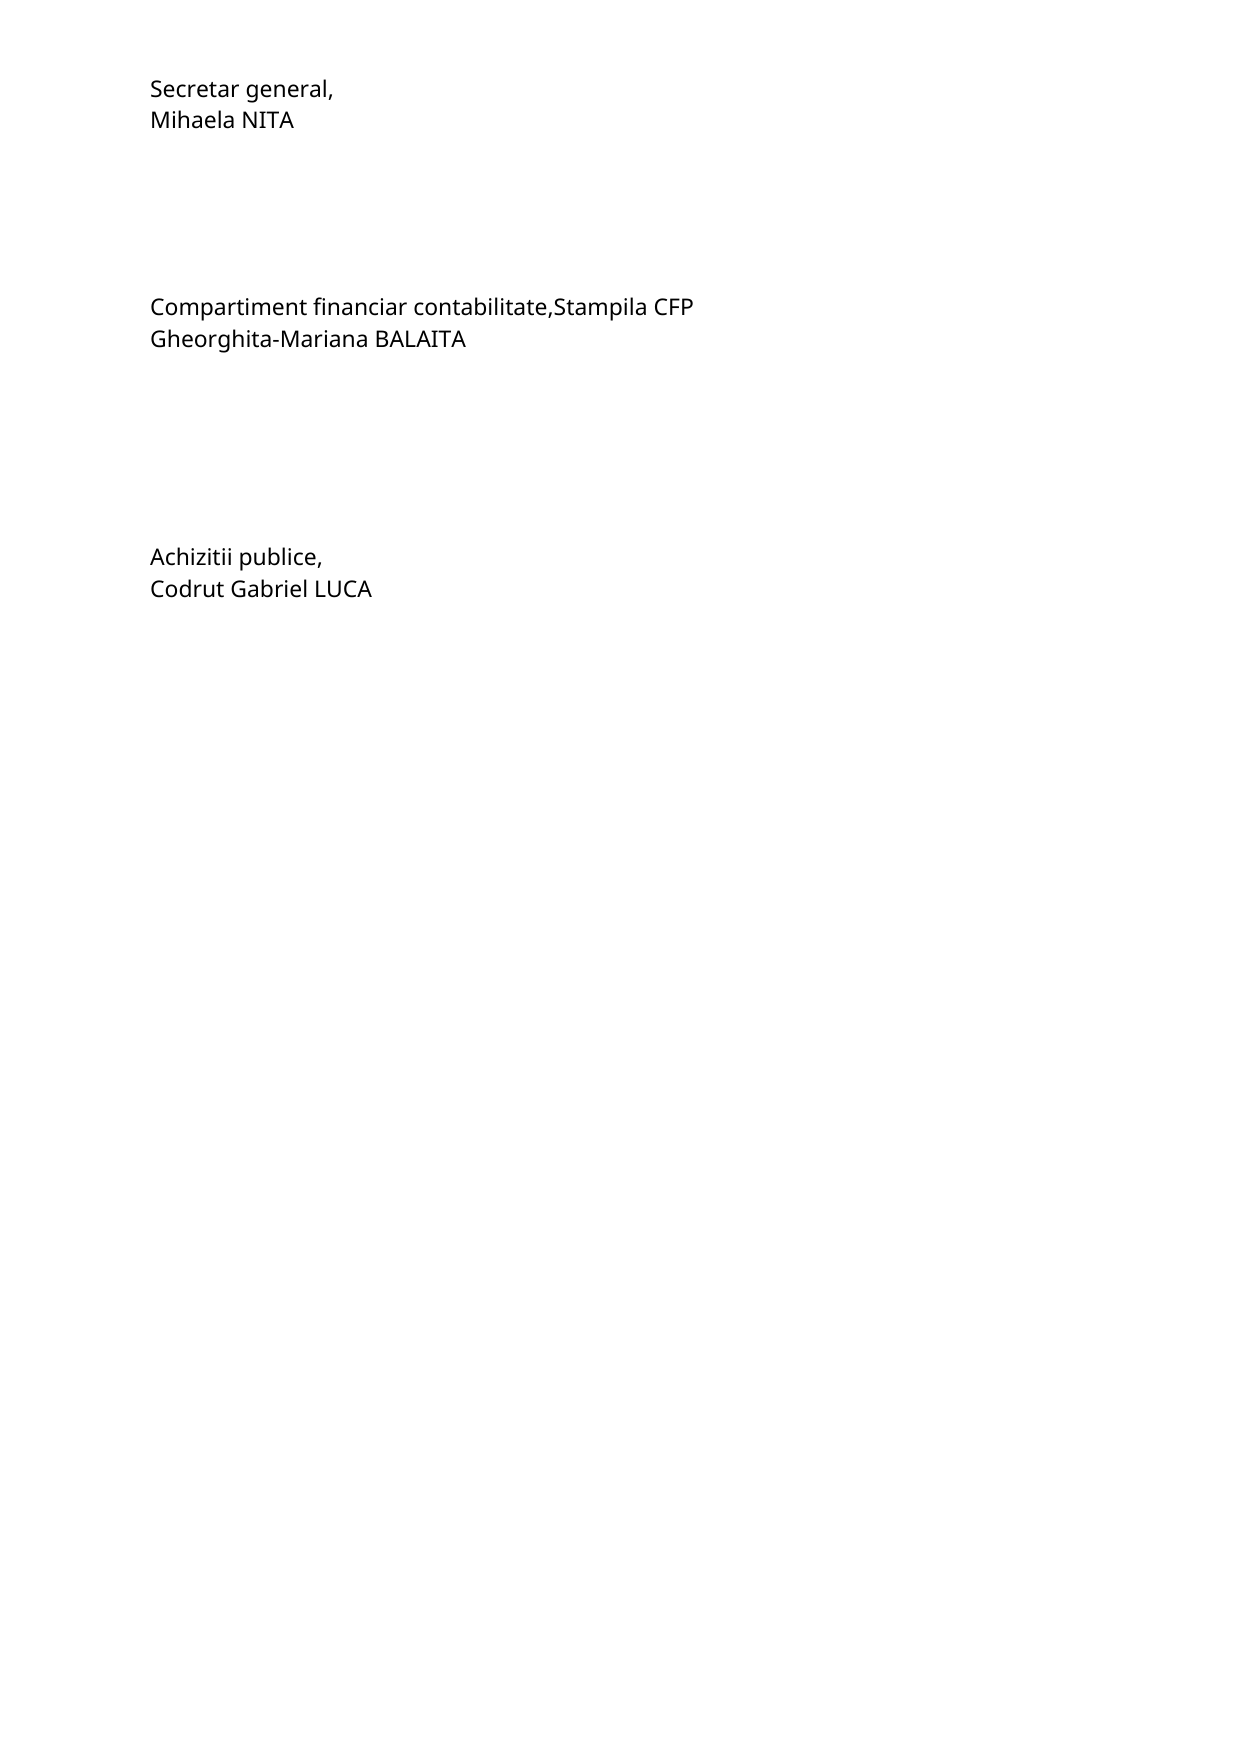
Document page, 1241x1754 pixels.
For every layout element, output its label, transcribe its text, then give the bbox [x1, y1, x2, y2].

text Achizitii publice, [150, 541, 1090, 572]
text Codrut Gabriel LUCA [150, 572, 1090, 604]
text Secretar general, [150, 72, 1090, 104]
text Compartiment financiar contabilitate,Stampila CFP [150, 291, 1090, 322]
text Gheorghita-Mariana BALAITA [150, 322, 1090, 354]
text Mihaela NITA [150, 104, 1090, 135]
